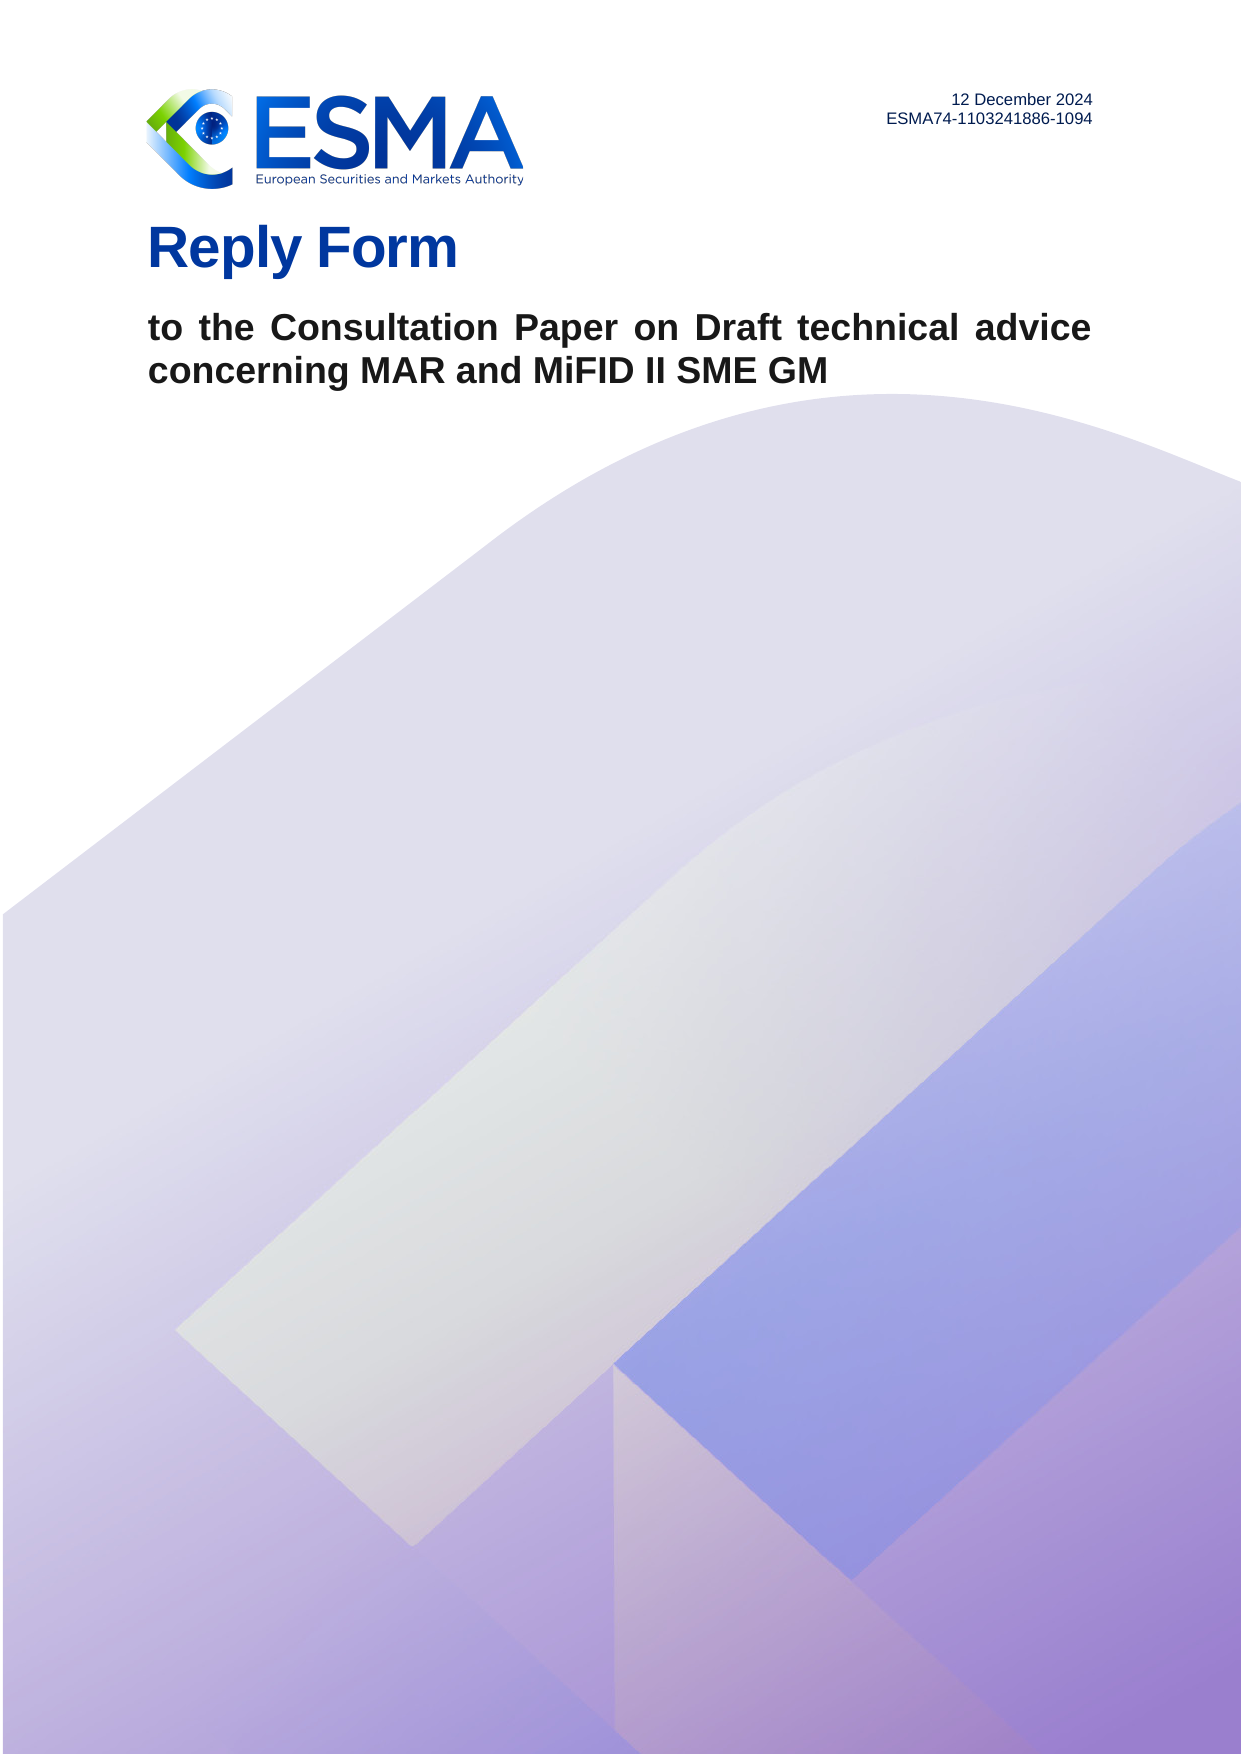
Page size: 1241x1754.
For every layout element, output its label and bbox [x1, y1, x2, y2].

picture [146, 89, 524, 189]
picture [2, 393, 1241, 1754]
